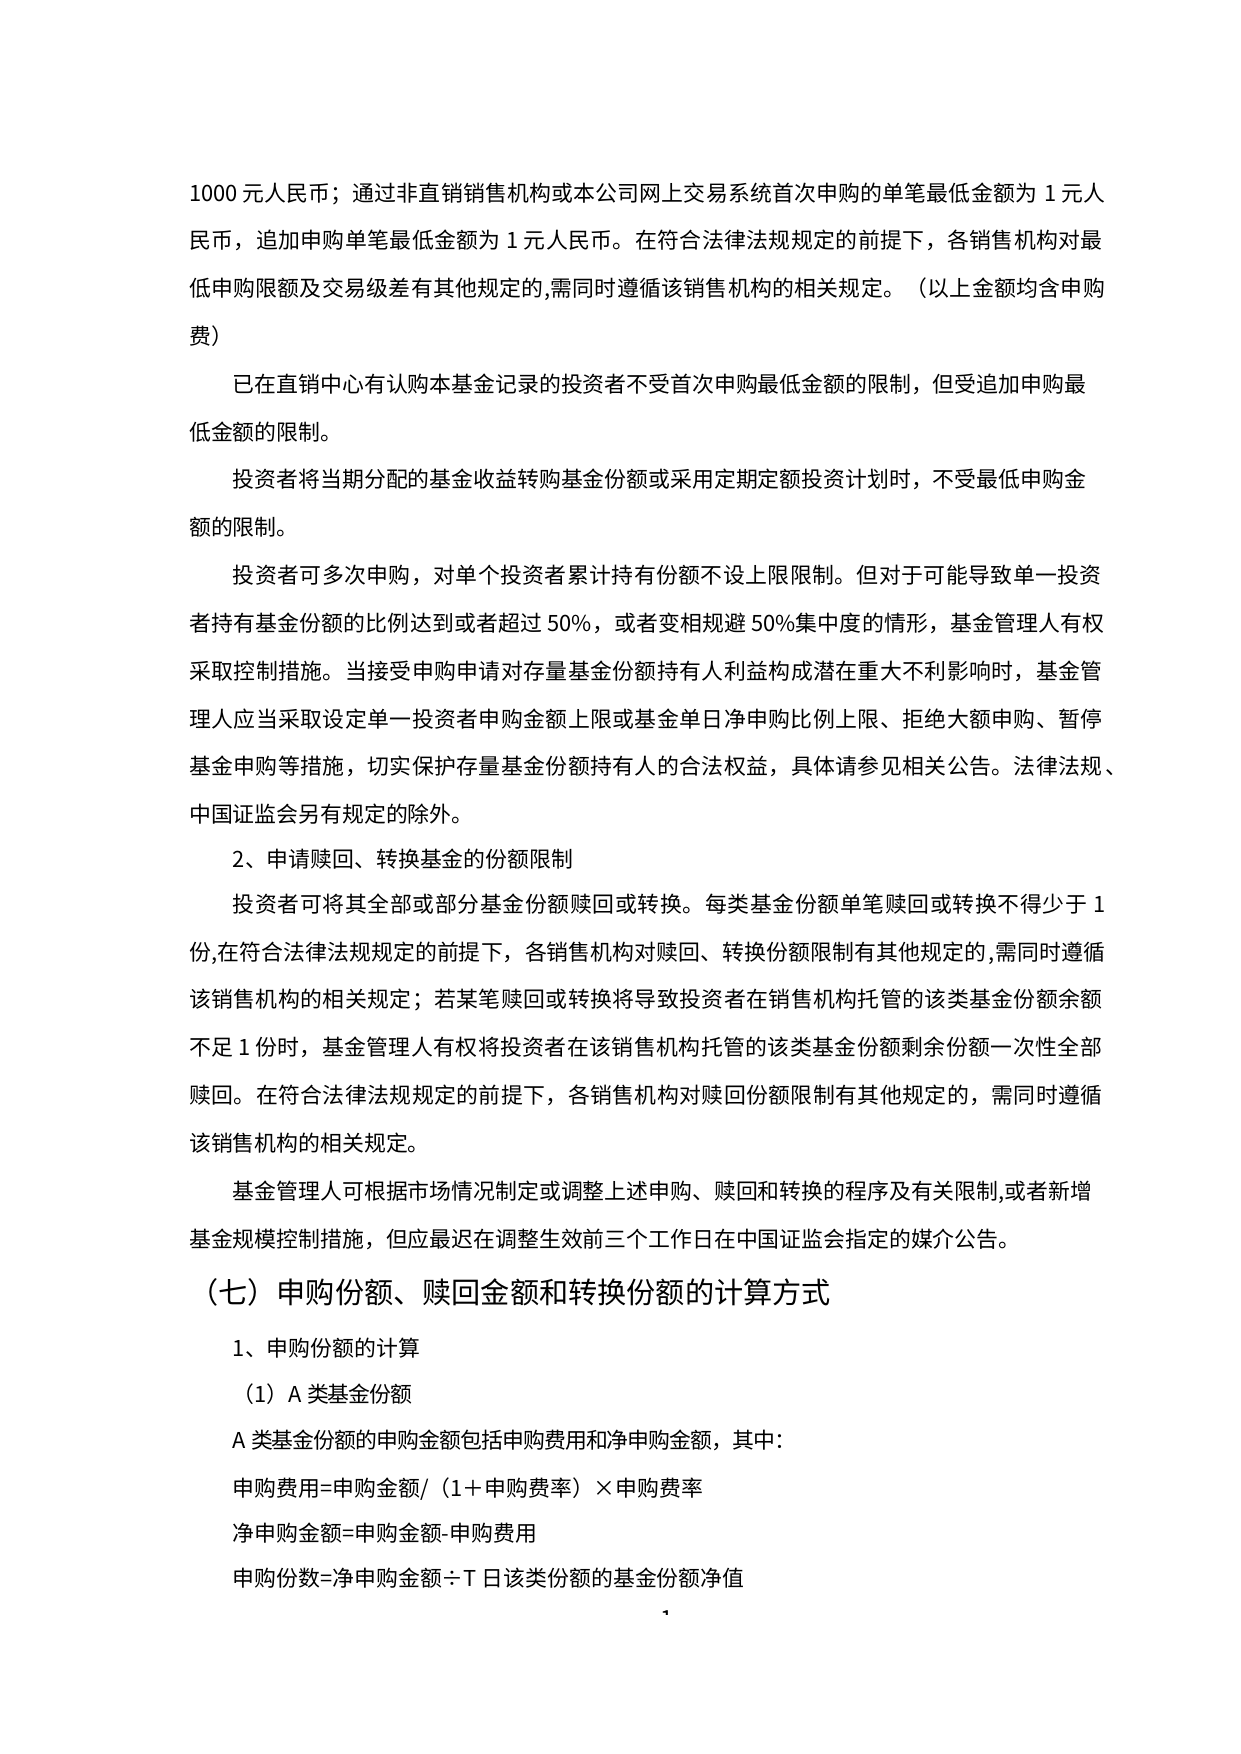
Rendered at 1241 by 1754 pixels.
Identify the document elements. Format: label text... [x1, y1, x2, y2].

text （1）A 类基金份额 [233, 1377, 1203, 1408]
text 投资者将当期分配的基金收益转购基金份额或采用定期定额投资计划时，不受最低申购金额的限制。 [189, 462, 1105, 542]
text 投资者可多次申购，对单个投资者累计持有份额不设上限限制。但对于可能导致单一投资者持有基金份额的比例达到或者超过50%，或者变相规避50%集中度的情形，基金管理人有权采取控制措施。当接受申购申请对存量基金份额持有人利益构成潜在重大不利影响时，基金管理人应当采取设定单一投资者申购金额上限或基金单日净申购比例上限、拒绝大额申购、暂停基金申购等措施，切实保护存量基金份额持有人的合法权益，具体请参见相关公告。法律法规、中国证监会另有规定的除外。 [189, 558, 1105, 829]
text 1、申购份额的计算 [233, 1331, 1203, 1362]
text 基金管理人可根据市场情况制定或调整上述申购、赎回和转换的程序及有关限制,或者新增基金规模控制措施，但应最迟在调整生效前三个工作日在中国证监会指定的媒介公告。 [189, 1174, 1105, 1253]
text A 类基金份额的申购金额包括申购费用和净申购金额，其中： 申购费用=申购金额/（1＋申购费率）×申购费率 [233, 1423, 818, 1502]
subtitle （七）申购份额、赎回金额和转换份额的计算方式 [189, 1269, 1203, 1312]
text 净申购金额=申购金额-申购费用 [233, 1519, 1203, 1547]
text 已在直销中心有认购本基金记录的投资者不受首次申购最低金额的限制，但受追加申购最低金额的限制。 [189, 367, 1105, 446]
text 投资者可将其全部或部分基金份额赎回或转换。每类基金份额单笔赎回或转换不得少于1 份,在符合法律法规规定的前提下，各销售机构对赎回、转换份额限制有其他规定的,需同时遵循该销售机构的相关规定；若某笔赎回或转换将导致投资者在销售机构托管的该类基金份额余额不足1份时，基金管理人有权将投资者在该销售机构托管的该类基金份额剩余份额一次性全部赎回。在符合法律法规规定的前提下，各销售机构对赎回份额限制有其他规定的，需同时遵循该销售机构的相关规定。 [189, 887, 1105, 1158]
text 1000元人民币；通过非直销销售机构或本公司网上交易系统首次申购的单笔最低金额为1元人民币，追加申购单笔最低金额为1元人民币。在符合法律法规规定的前提下，各销售机构对最低申购限额及交易级差有其他规定的,需同时遵循该销售机构的相关规定。（以上金额均含申购费） [189, 176, 1105, 351]
text 2、申请赎回、转换基金的份额限制 [233, 845, 1203, 873]
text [233, 1561, 748, 1593]
